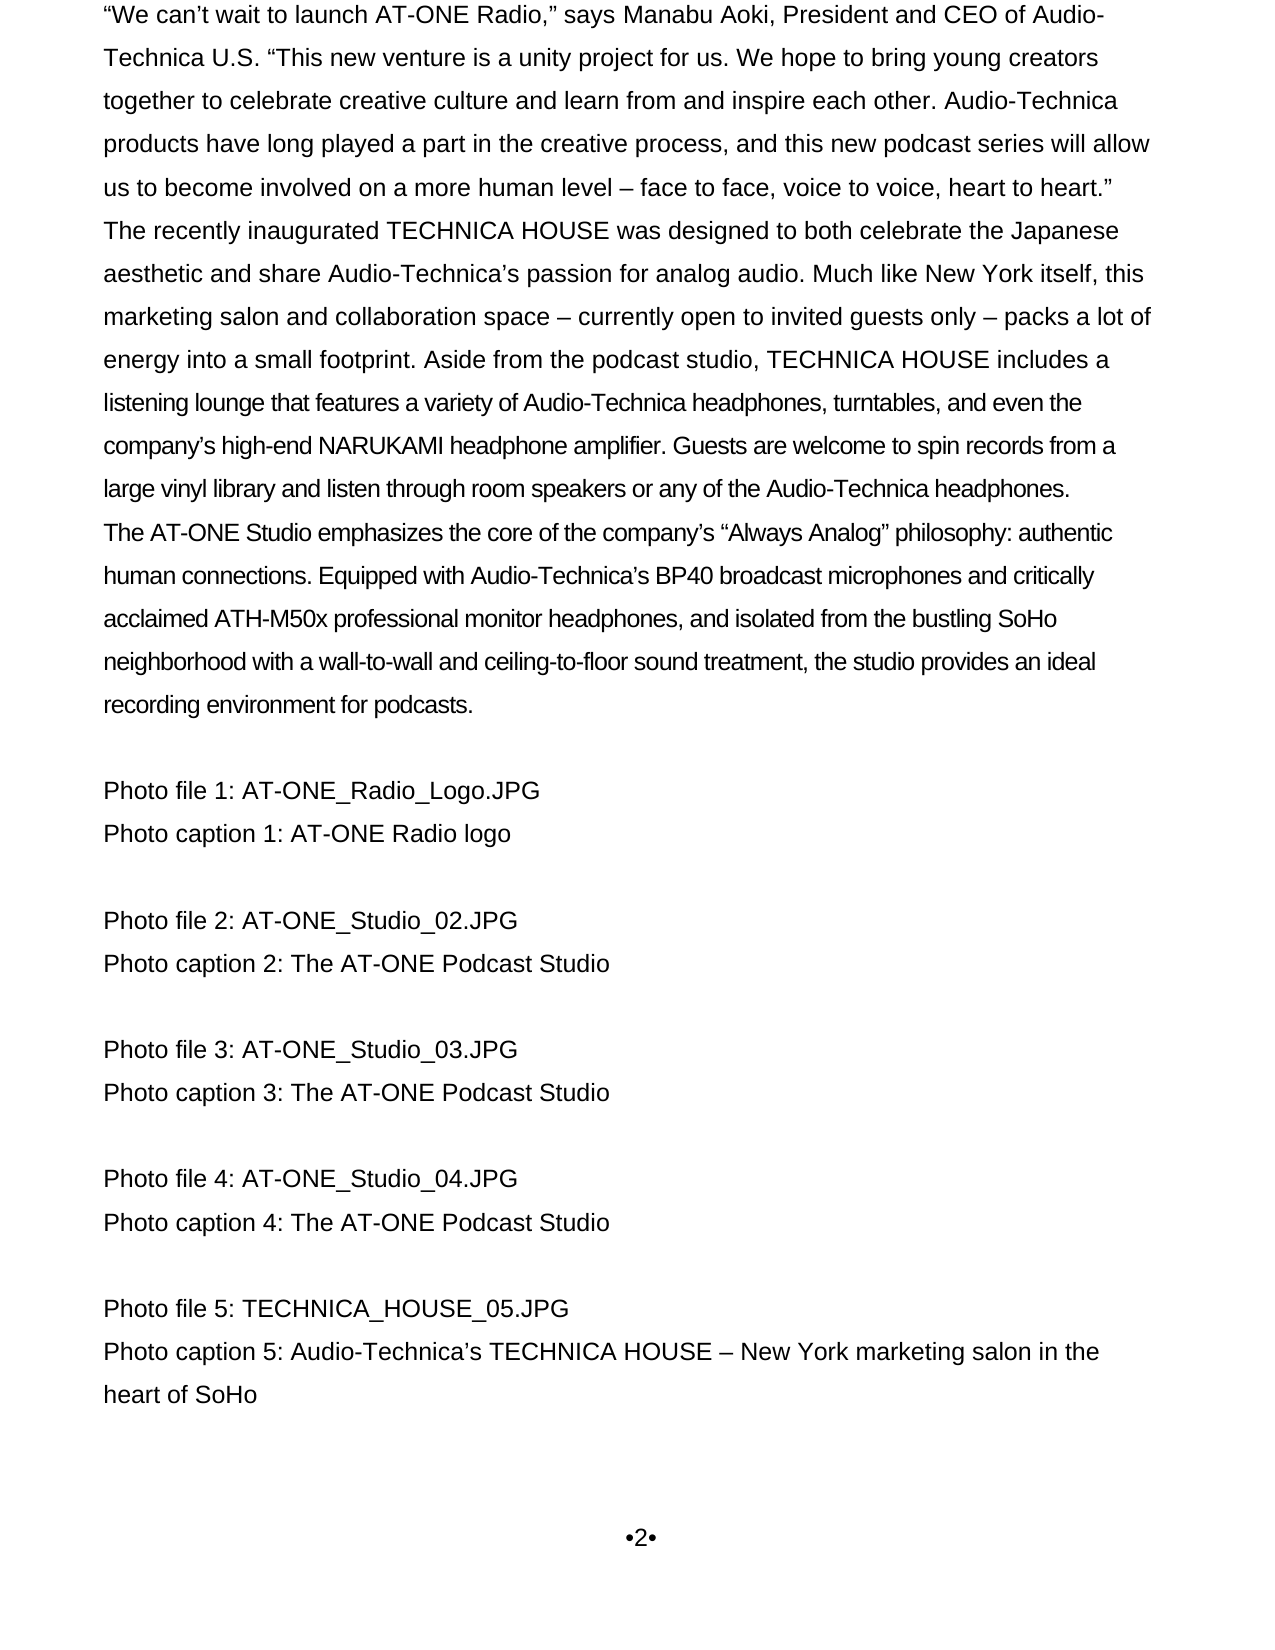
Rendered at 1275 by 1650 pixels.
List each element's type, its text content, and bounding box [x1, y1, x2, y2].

text Photo caption 1: AT-ONE Radio logo [103, 819, 1162, 848]
text Photo file 1: AT-ONE_Radio_Logo.JPG [103, 776, 1162, 805]
text Photo caption 5: Audio-Technica’s TECHNICA HOUSE – New York marketing salon in the heart of SoHo [103, 1337, 1162, 1409]
text Photo file 4: AT-ONE_Studio_04.JPG [103, 1164, 1162, 1193]
text Photo caption 3: The AT-ONE Podcast Studio [103, 1078, 1162, 1107]
text Photo file 3: AT-ONE_Studio_03.JPG [103, 1035, 1162, 1064]
text “We can’t wait to launch AT-ONE Radio,” says Manabu Aoki, President and CEO of Audio-Technica U.S. “This new venture is a unity project for us. We hope to bring young creators together to celebrate creative culture and learn from and inspire each other. Audio-Technica products have long played a part in the creative process, and this new podcast series will allow us to become involved on a more human level – face to face, voice to voice, heart to heart.” [103, 0, 1162, 201]
text The AT-ONE Studio emphasizes the core of the company’s “Always Analog” philosophy: authentic human connections. Equipped with Audio-Technica’s BP40 broadcast microphones and critically acclaimed ATH-M50x professional monitor headphones, and isolated from the bustling SoHo neighborhood with a wall-to-wall and ceiling-to-floor sound treatment, the studio provides an ideal recording environment for podcasts. [103, 517, 1162, 719]
text The recently inaugurated TECHNICA HOUSE was designed to both celebrate the Japanese aesthetic and share Audio-Technica’s passion for analog audio. Much like New York itself, this marketing salon and collaboration space – currently open to invited guests only – packs a lot of energy into a small footprint. Aside from the podcast studio, TECHNICA HOUSE includes a listening lounge that features a variety of Audio-Technica headphones, turntables, and even the company’s high-end NARUKAMI headphone amplifier. Guests are welcome to spin records from a large vinyl library and listen through room speakers or any of the Audio-Technica headphones. [103, 216, 1162, 503]
text Photo file 2: AT-ONE_Studio_02.JPG [103, 906, 1162, 934]
text Photo caption 2: The AT-ONE Podcast Studio [103, 949, 1162, 977]
text Photo file 5: TECHNICA_HOUSE_05.JPG [103, 1294, 1162, 1322]
text Photo caption 4: The AT-ONE Podcast Studio [103, 1207, 1162, 1236]
